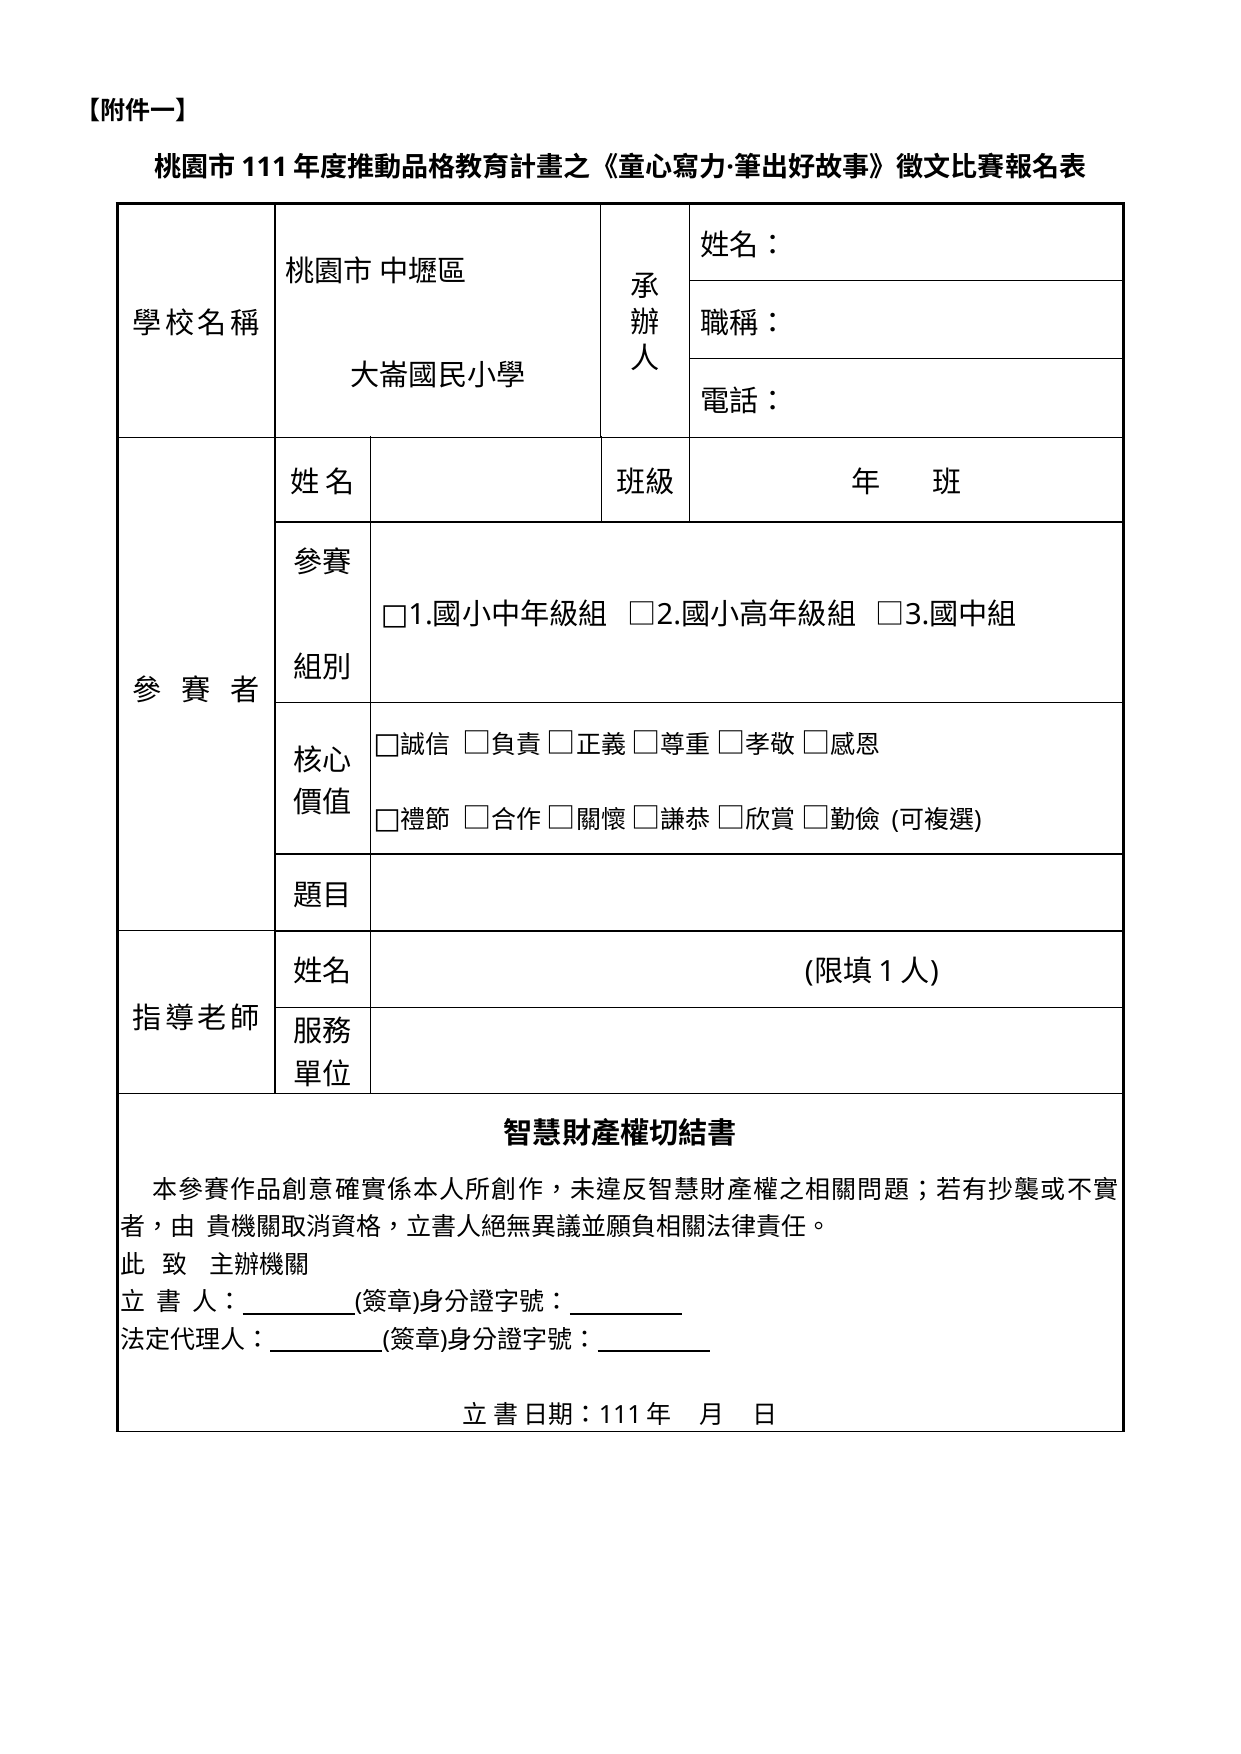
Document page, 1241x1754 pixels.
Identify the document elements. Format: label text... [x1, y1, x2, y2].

table_cell □誠信 □負責 □正義 □尊重 □孝敬 □感恩 □禮節 □合作 □關懷 □謙恭 □欣賞 □勤儉 (可複選) [371, 703, 1122, 853]
table_cell [371, 855, 1122, 930]
table_cell 智慧財產權切結書 本參賽作品創意確實係本人所創作，未違反智慧財產權之相關問題；若有抄襲或不實者，由 貴機關取消資格，立書人絕無異議並願負相關法律責任。 此 致 主辦機關 立 書 人： (簽章)身分證字號： 法定代理人： (簽章)身分證字號： 立 書 日期：111年 月 日 [119, 1094, 1122, 1431]
table_cell 職稱： [690, 281, 1122, 358]
table_header 承 辦 人 [601, 205, 689, 436]
table_cell 題目 [276, 855, 370, 930]
table_header 桃園市 中壢區 大崙國民小學 [276, 205, 600, 436]
table_cell [371, 1008, 1122, 1093]
table_cell [371, 438, 601, 521]
table_cell 服務 單位 [276, 1008, 370, 1093]
table_cell 姓名 [276, 932, 370, 1006]
table_cell 核心 價值 [276, 703, 370, 853]
table_cell 班級 [602, 438, 689, 521]
table_cell 電話： [690, 359, 1122, 436]
table_cell 參賽者 [119, 438, 274, 930]
table_cell 參賽 組別 [276, 523, 370, 702]
table_cell 姓 名 [276, 438, 370, 521]
text 桃園市111年度推動品格教育計畫之《童心寫力·筆出好故事》徵文比賽報名表 [75, 127, 1165, 202]
table_header 姓名： [690, 205, 1122, 280]
table_cell □1.國小中年級組 □2.國小高年級組 □3.國中組 [371, 523, 1122, 702]
table_cell 年 班 [690, 438, 1122, 521]
table_cell 指導老師 [119, 931, 274, 1093]
table_header 學校名稱 [119, 205, 274, 436]
table_cell (限填1人) [371, 932, 1122, 1006]
text 【附件一】 [75, 89, 1165, 127]
